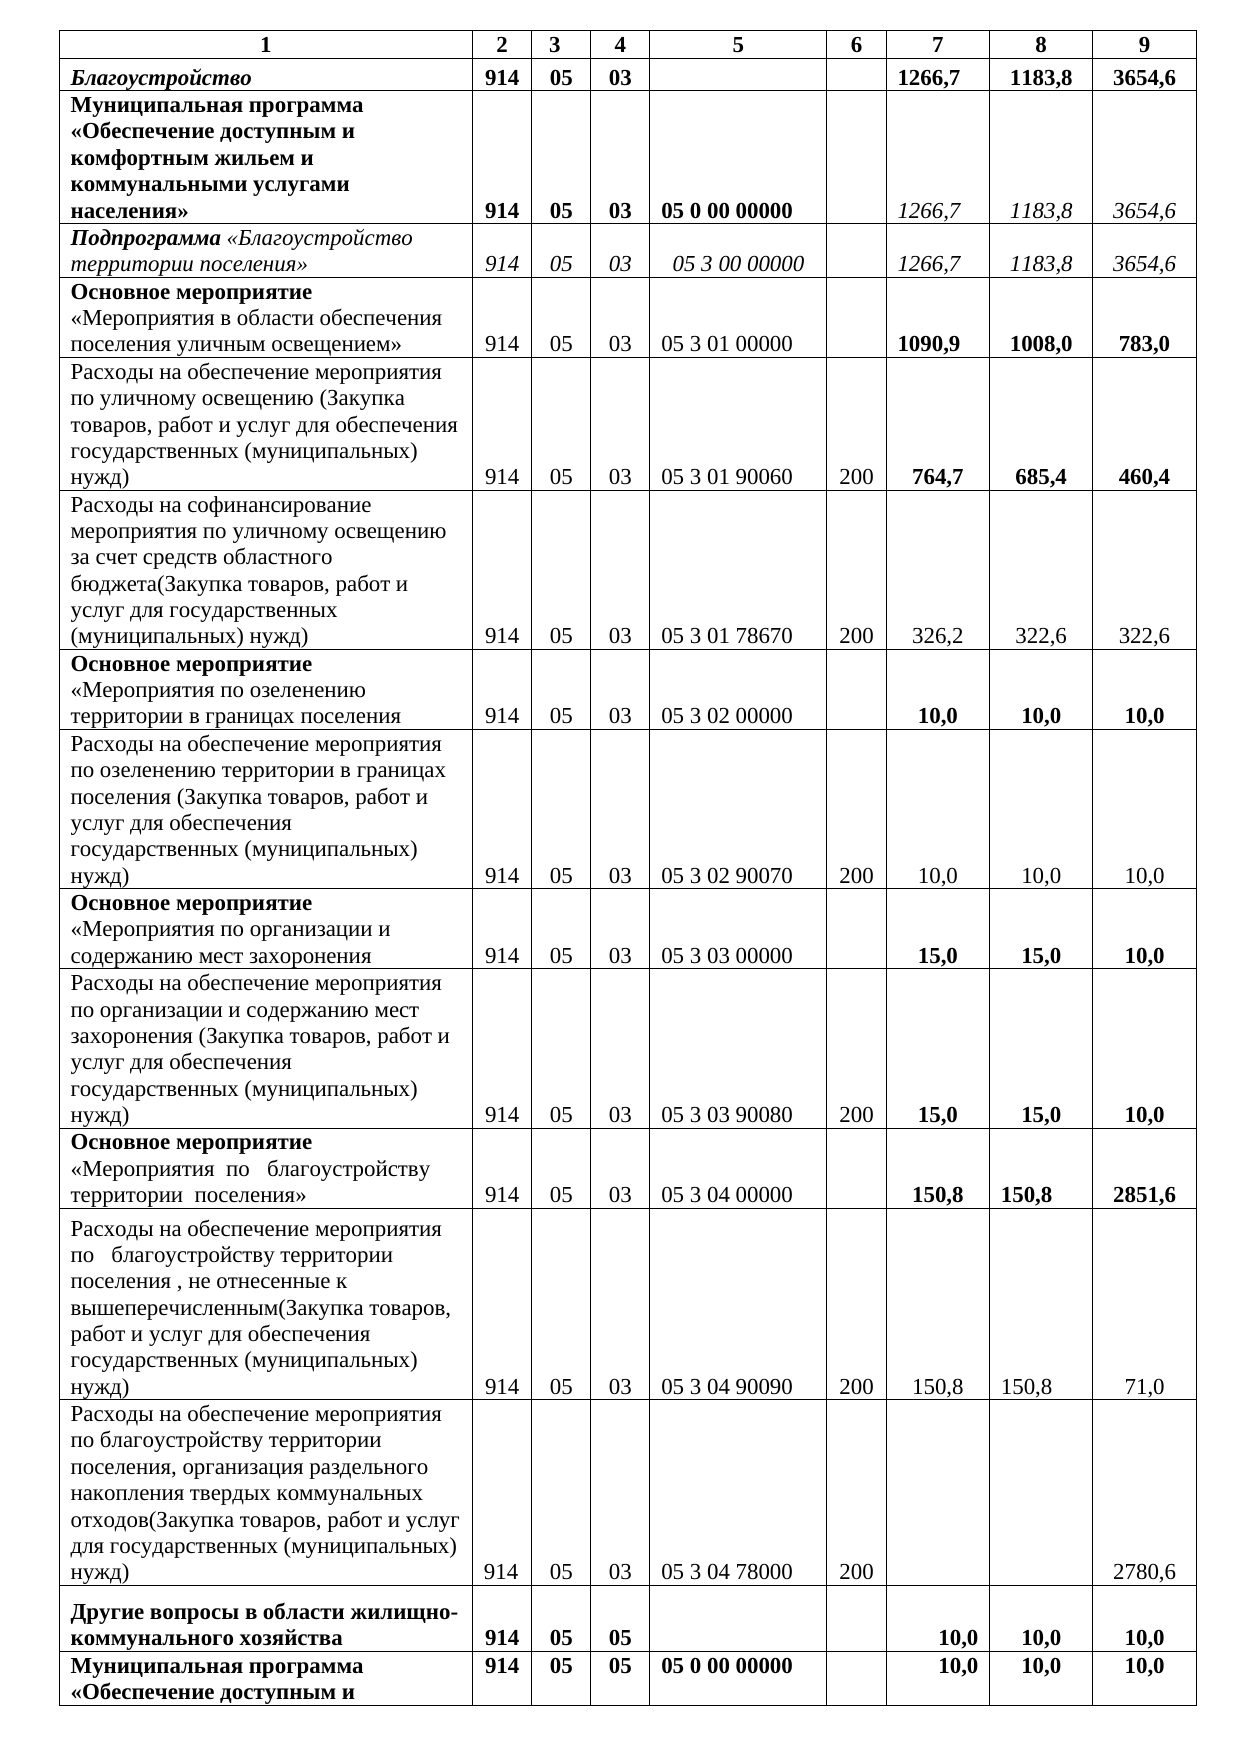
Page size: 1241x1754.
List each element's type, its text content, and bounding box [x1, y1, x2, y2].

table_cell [60, 1652, 472, 1704]
table_cell 914 [473, 1209, 531, 1399]
table_cell [827, 1586, 886, 1651]
table_cell [827, 91, 886, 223]
table_cell 10,0 [1093, 889, 1196, 968]
table_cell 03 [591, 1129, 649, 1207]
table_cell Основное мероприятие «Мероприятия по благоустройству территории поселения» [60, 1129, 472, 1207]
table_cell 05 0 00 00000 [650, 91, 826, 223]
table_cell 10,0 [990, 1586, 1092, 1651]
table_cell 05 3 04 00000 [650, 1129, 826, 1207]
table_header 4 [591, 31, 649, 57]
table_cell Расходы на обеспечение мероприятия по уличному освещению (Закупка товаров, работ и услуг для обеспечения государственных (муниципальных) нужд) [60, 358, 472, 490]
table_cell 914 [473, 1129, 531, 1207]
table_cell 1183,8 [990, 91, 1092, 223]
table_cell Расходы на обеспечение мероприятия по благоустройству территории поселения , не отнесенные к вышеперечисленным(Закупка товаров, работ и услуг для обеспечения государственных (муниципальных) нужд) [60, 1209, 472, 1399]
table_cell 914 [473, 59, 531, 90]
table_cell 914 [473, 730, 531, 888]
table_cell 05 [532, 730, 590, 888]
table_cell 3654,6 [1093, 224, 1196, 277]
table_cell Расходы на софинансирование мероприятия по уличному освещению за счет средств областного бюджета(Закупка товаров, работ и услуг для государственных (муниципальных) нужд) [60, 491, 472, 649]
table_cell 05 [532, 278, 590, 357]
table_cell 10,0 [990, 650, 1092, 729]
table_cell 03 [591, 969, 649, 1127]
table_cell 03 [591, 491, 649, 649]
table_cell 200 [827, 730, 886, 888]
table_cell 05 3 01 78670 [650, 491, 826, 649]
table_cell 914 [473, 889, 531, 968]
table_cell 1008,0 [990, 278, 1092, 357]
table_cell 10,0 [1093, 1586, 1196, 1651]
table_cell 783,0 [1093, 278, 1196, 357]
table_cell 05 [591, 1586, 649, 1651]
table_cell 1183,8 [990, 59, 1092, 90]
table_cell 05 [532, 91, 590, 223]
table_cell 03 [591, 730, 649, 888]
table_cell 200 [827, 1209, 886, 1399]
table_header 3 [532, 31, 590, 57]
table_cell [827, 650, 886, 729]
table_cell 150,8 [990, 1209, 1092, 1399]
table_cell Муниципальная программа «Обеспечение доступным и комфортным жильем и коммунальными услугами населения» [60, 91, 472, 223]
table_cell 685,4 [990, 358, 1092, 490]
table_header 9 [1093, 31, 1196, 57]
table_header 2 [473, 31, 531, 57]
table_cell 15,0 [887, 969, 989, 1127]
table_cell 1183,8 [990, 224, 1092, 277]
table_cell 05 3 02 90070 [650, 730, 826, 888]
table_cell 05 [532, 1209, 590, 1399]
table_cell 03 [591, 91, 649, 223]
table_cell 914 [473, 1586, 531, 1651]
table_cell 03 [591, 278, 649, 357]
table_cell 200 [827, 969, 886, 1127]
table_cell 10,0 [887, 650, 989, 729]
table_cell 05 [532, 224, 590, 277]
table_cell 10,0 [887, 730, 989, 888]
table_cell 2851,6 [1093, 1129, 1196, 1207]
table_cell 05 [532, 1586, 590, 1651]
table_cell 914 [473, 358, 531, 490]
table_cell 05 [532, 650, 590, 729]
table_cell 03 [591, 59, 649, 90]
table_cell 10,0 [887, 1652, 989, 1704]
table_cell 05 0 00 00000 [650, 1652, 826, 1704]
table_cell 914 [473, 650, 531, 729]
table_cell 10,0 [990, 730, 1092, 888]
table_cell 1266,7 [887, 59, 989, 90]
table_cell 150,8 [887, 1129, 989, 1207]
table_cell 326,2 [887, 491, 989, 649]
table_cell 914 [473, 1400, 531, 1585]
table_cell Расходы на обеспечение мероприятия по организации и содержанию мест захоронения (Закупка товаров, работ и услуг для обеспечения государственных (муниципальных) нужд) [60, 969, 472, 1127]
table_cell 05 3 02 00000 [650, 650, 826, 729]
table_cell 03 [591, 1400, 649, 1585]
table_cell 71,0 [1093, 1209, 1196, 1399]
table_header 7 [887, 31, 989, 57]
table_cell [827, 224, 886, 277]
table_cell Благоустройство [60, 59, 472, 90]
table_cell Расходы на обеспечение мероприятия по благоустройству территории поселения, организация раздельного накопления твердых коммунальных отходов(Закупка товаров, работ и услуг для государственных (муниципальных) нужд) [60, 1400, 472, 1585]
table_cell 05 [532, 59, 590, 90]
table_cell 03 [591, 650, 649, 729]
table_cell 3654,6 [1093, 59, 1196, 90]
table_cell 1266,7 [887, 91, 989, 223]
table_cell 05 3 01 00000 [650, 278, 826, 357]
table_cell 2780,6 [1093, 1400, 1196, 1585]
table_header 5 [650, 31, 826, 57]
table_cell 05 3 03 00000 [650, 889, 826, 968]
table_cell [650, 1586, 826, 1651]
table_cell 200 [827, 358, 886, 490]
table_cell 150,8 [990, 1129, 1092, 1207]
table_cell [650, 59, 826, 90]
table_cell 05 3 03 90080 [650, 969, 826, 1127]
table_cell 05 3 04 78000 [650, 1400, 826, 1585]
table_header 6 [827, 31, 886, 57]
table_cell 03 [591, 889, 649, 968]
table_cell 05 [532, 1652, 590, 1704]
table_cell 322,6 [1093, 491, 1196, 649]
table_cell [887, 1400, 989, 1585]
table_cell 200 [827, 491, 886, 649]
table_cell 05 [532, 889, 590, 968]
table_cell 10,0 [887, 1586, 989, 1651]
table_cell 05 [532, 491, 590, 649]
table_cell 10,0 [990, 1652, 1092, 1704]
table_cell 10,0 [1093, 650, 1196, 729]
table_cell 914 [473, 491, 531, 649]
table_cell 322,6 [990, 491, 1092, 649]
table_cell Подпрограмма «Благоустройство территории поселения» [60, 224, 472, 277]
table_cell 764,7 [887, 358, 989, 490]
table_cell 05 3 04 90090 [650, 1209, 826, 1399]
table_cell 05 [532, 969, 590, 1127]
table_cell 03 [591, 358, 649, 490]
table_cell 460,4 [1093, 358, 1196, 490]
table_cell Основное мероприятие «Мероприятия по озеленению территории в границах поселения [60, 650, 472, 729]
table_cell 15,0 [990, 969, 1092, 1127]
table_cell 914 [473, 969, 531, 1127]
table_header 1 [60, 31, 472, 57]
table_cell 05 [591, 1652, 649, 1704]
table_cell 914 [473, 91, 531, 223]
table_cell 05 3 00 00000 [650, 224, 826, 277]
table_cell 15,0 [990, 889, 1092, 968]
table_cell 10,0 [1093, 1652, 1196, 1704]
table_cell Основное мероприятие «Мероприятия в области обеспечения поселения уличным освещением» [60, 278, 472, 357]
table_cell 1090,9 [887, 278, 989, 357]
table_cell 15,0 [887, 889, 989, 968]
table_cell 05 [532, 358, 590, 490]
table_cell [827, 1129, 886, 1207]
table_cell 03 [591, 1209, 649, 1399]
table_header 8 [990, 31, 1092, 57]
table_cell [827, 278, 886, 357]
table_cell 150,8 [887, 1209, 989, 1399]
table_cell 03 [591, 224, 649, 277]
table_cell 914 [473, 224, 531, 277]
table_cell 200 [827, 1400, 886, 1585]
table_cell Основное мероприятие «Мероприятия по организации и содержанию мест захоронения [60, 889, 472, 968]
table_cell [827, 889, 886, 968]
table_cell [827, 1652, 886, 1704]
table_cell 05 3 01 90060 [650, 358, 826, 490]
table_cell Расходы на обеспечение мероприятия по озеленению территории в границах поселения (Закупка товаров, работ и услуг для обеспечения государственных (муниципальных) нужд) [60, 730, 472, 888]
table_cell 05 [532, 1400, 590, 1585]
table_cell 914 [473, 1652, 531, 1704]
table_cell 10,0 [1093, 969, 1196, 1127]
table_cell 3654,6 [1093, 91, 1196, 223]
table_cell [827, 59, 886, 90]
table_cell 914 [473, 278, 531, 357]
table_cell Другие вопросы в области жилищно-коммунального хозяйства [60, 1586, 472, 1651]
table_cell 05 [532, 1129, 590, 1207]
table_cell 1266,7 [887, 224, 989, 277]
table_cell [990, 1400, 1092, 1585]
table_cell 10,0 [1093, 730, 1196, 888]
